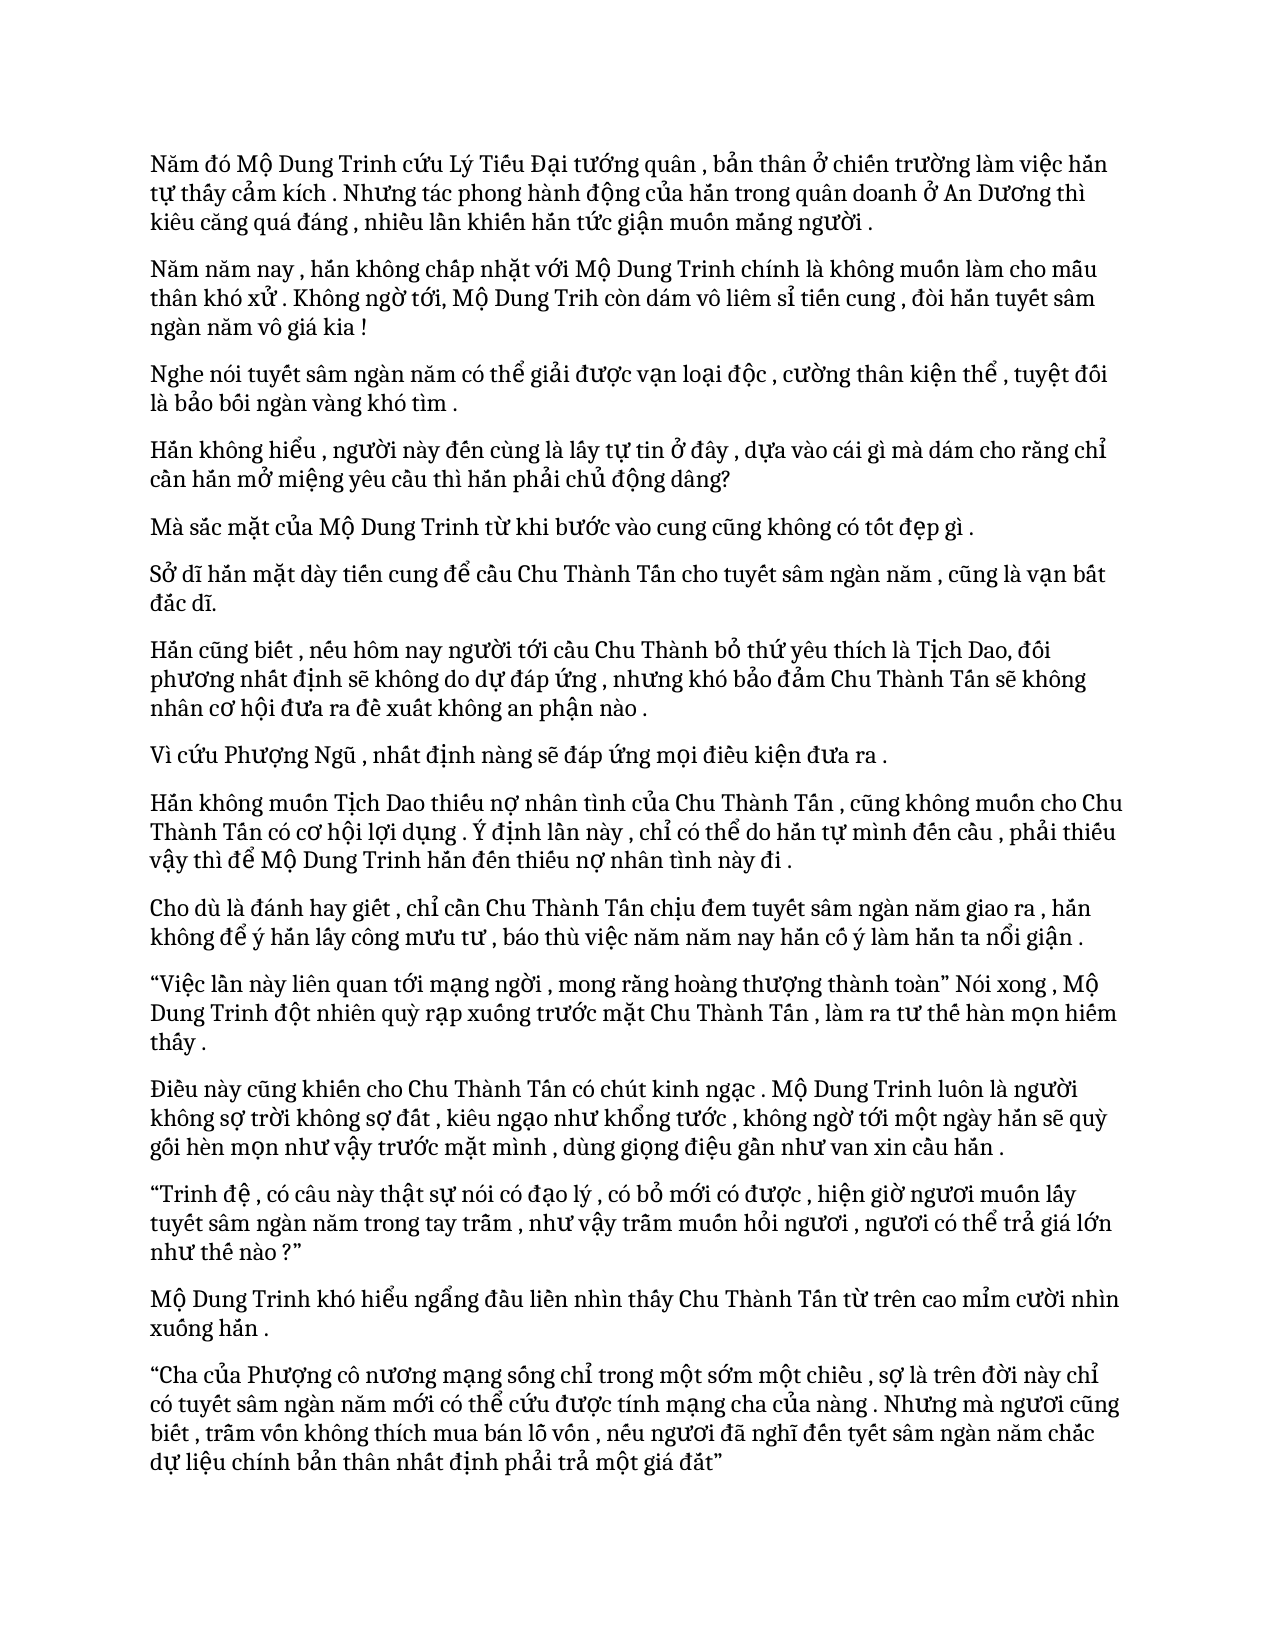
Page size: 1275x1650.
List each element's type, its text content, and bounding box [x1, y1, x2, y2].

text Hắn không hiểu , người này đến cùng là lấy tự tin ở đây , dựa vào cái gì mà dám cho rằng chỉ cần hắn mở miệng yêu cầu thì hắn phải chủ động dâng? [150, 436, 1125, 494]
text Năm đó Mộ Dung Trinh cứu Lý Tiếu Đại tướng quân , bản thân ở chiến trường làm việc hắn tự thấy cảm kích . Nhưng tác phong hành động của hắn trong quân doanh ở An Dương thì kiêu căng quá đáng , nhiều lần khiến hắn tức giận muốn mắng người . [150, 150, 1125, 236]
text Hắn không muốn Tịch Dao thiếu nợ nhân tình của Chu Thành Tấn , cũng không muốn cho Chu Thành Tấn có cơ hội lợi dụng . Ý định lần này , chỉ có thể do hắn tự mình đến cầu , phải thiếu vậy thì để Mộ Dung Trinh hắn đến thiếu nợ nhân tình này đi . [150, 789, 1125, 875]
text Nghe nói tuyết sâm ngàn năm có thể giải được vạn loại độc , cường thân kiện thể , tuyệt đối là bảo bối ngàn vàng khó tìm . [150, 360, 1125, 417]
text Mộ Dung Trinh khó hiểu ngẩng đầu liền nhìn thấy Chu Thành Tấn từ trên cao mỉm cười nhìn xuống hắn . [150, 1285, 1125, 1342]
text Mà sắc mặt của Mộ Dung Trinh từ khi bước vào cung cũng không có tốt đẹp gì . [150, 512, 1125, 541]
text Cho dù là đánh hay giết , chỉ cần Chu Thành Tấn chịu đem tuyết sâm ngàn năm giao ra , hắn không để ý hắn lấy công mưu tư , báo thù việc năm năm nay hắn cố ý làm hắn ta nổi giận . [150, 894, 1125, 951]
text Hắn cũng biết , nếu hôm nay người tới cầu Chu Thành bỏ thứ yêu thích là Tịch Dao, đối phương nhất định sẽ không do dự đáp ứng , nhưng khó bảo đảm Chu Thành Tấn sẽ không nhân cơ hội đưa ra đề xuất không an phận nào . [150, 636, 1125, 722]
text Điều này cũng khiến cho Chu Thành Tấn có chút kinh ngạc . Mộ Dung Trinh luôn là người không sợ trời không sợ đất , kiêu ngạo như khổng tước , không ngờ tới một ngày hắn sẽ quỳ gối hèn mọn như vậy trước mặt mình , dùng giọng điệu gần như van xin cầu hắn . [150, 1075, 1125, 1161]
text Vì cứu Phượng Ngũ , nhất định nàng sẽ đáp ứng mọi điều kiện đưa ra . [150, 741, 1125, 770]
text Năm năm nay , hắn không chấp nhặt với Mộ Dung Trinh chính là không muốn làm cho mẫu thân khó xử . Không ngờ tới, Mộ Dung Trih còn dám vô liêm sỉ tiến cung , đòi hắn tuyết sâm ngàn năm vô giá kia ! [150, 255, 1125, 341]
text “Việc lần này liên quan tới mạng ngời , mong rằng hoàng thượng thành toàn” Nói xong , Mộ Dung Trinh đột nhiên quỳ rạp xuống trước mặt Chu Thành Tấn , làm ra tư thế hàn mọn hiếm thấy . [150, 970, 1125, 1056]
text “Trinh đệ , có câu này thật sự nói có đạo lý , có bỏ mới có được , hiện giờ ngươi muốn lấy tuyết sâm ngàn năm trong tay trẫm , như vậy trẫm muốn hỏi ngươi , ngươi có thể trả giá lớn như thế nào ?” [150, 1180, 1125, 1266]
text Sở dĩ hắn mặt dày tiến cung để cầu Chu Thành Tấn cho tuyết sâm ngàn năm , cũng là vạn bất đắc dĩ. [150, 560, 1125, 617]
text “Cha của Phượng cô nương mạng sống chỉ trong một sớm một chiều , sợ là trên đời này chỉ có tuyết sâm ngàn năm mới có thể cứu được tính mạng cha của nàng . Nhưng mà ngươi cũng biết , trẫm vốn không thích mua bán lỗ vốn , nếu ngươi đã nghĩ đến tyết sâm ngàn năm chắc dự liệu chính bản thân nhất định phải trả một giá đắt” [150, 1361, 1125, 1476]
